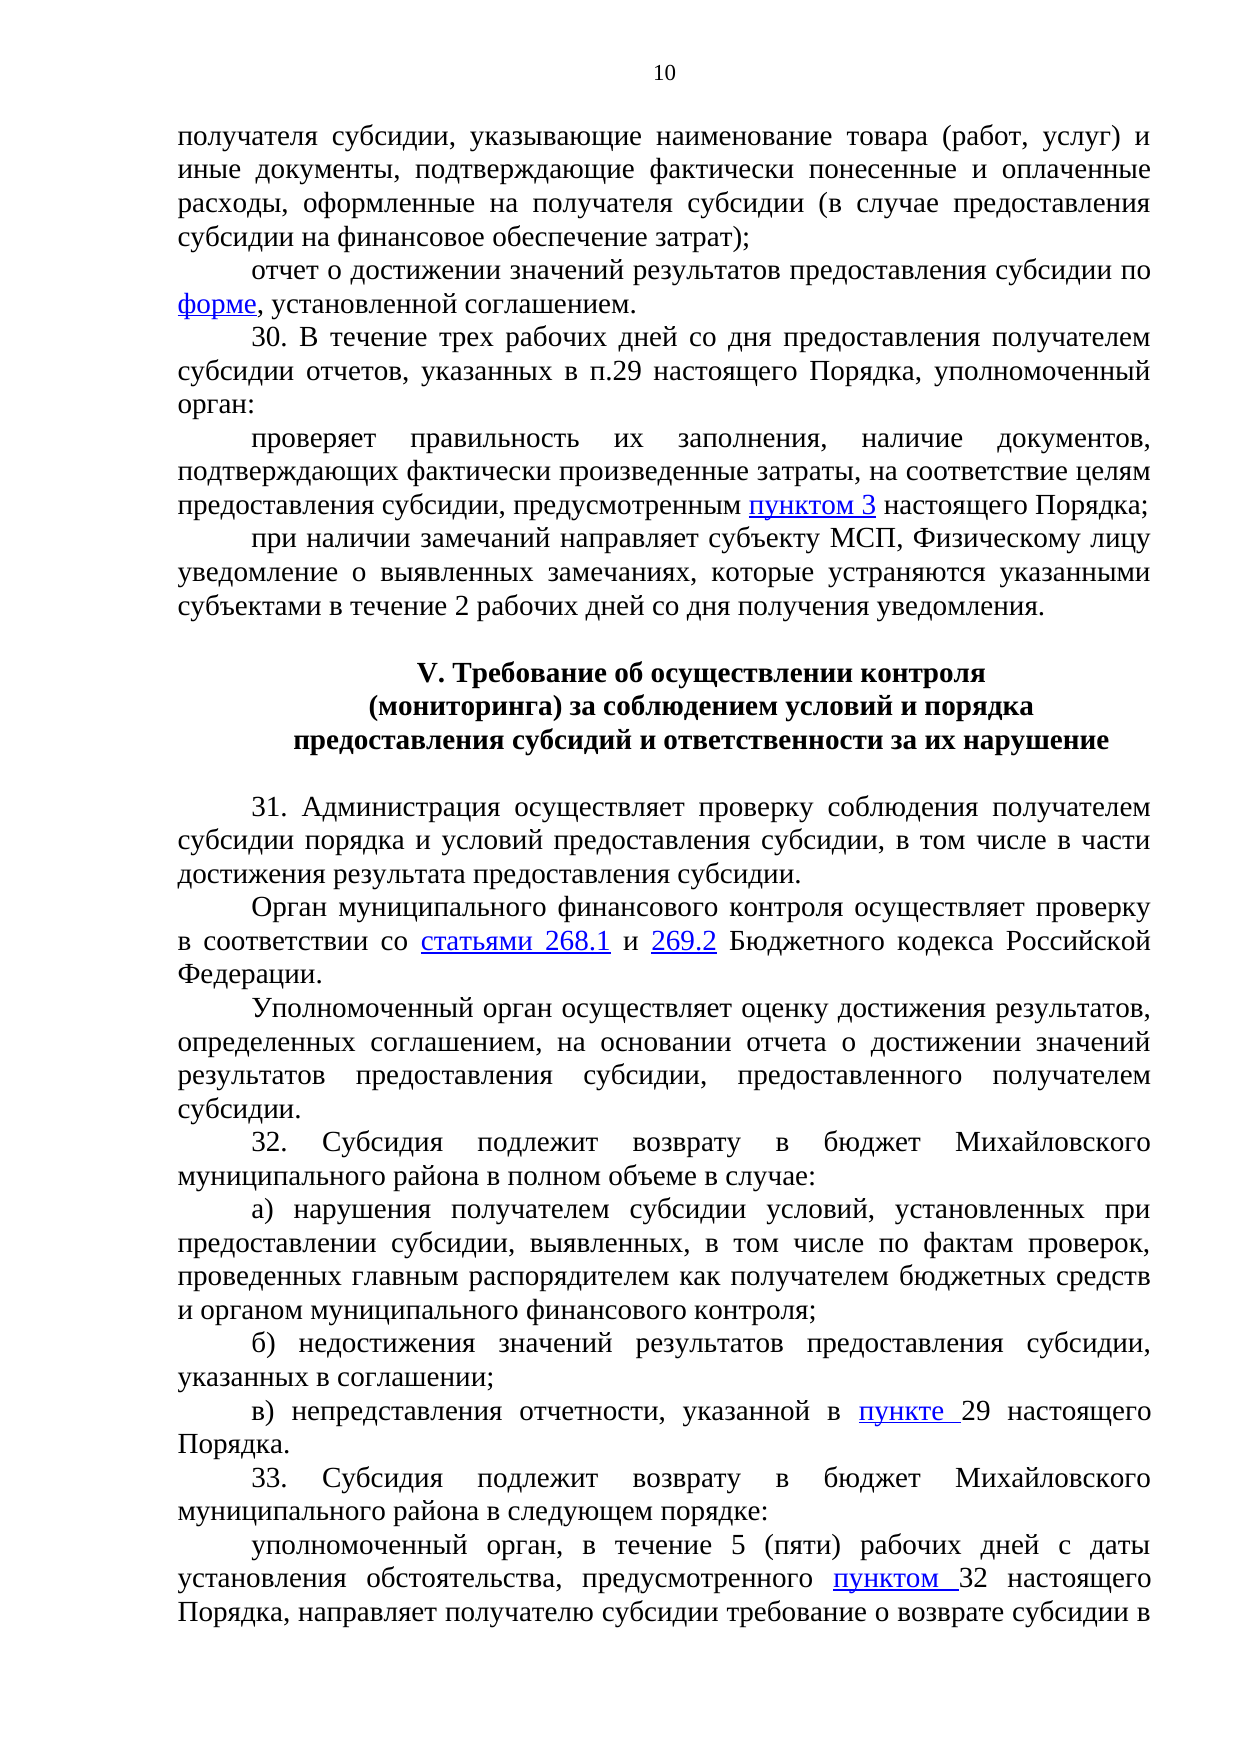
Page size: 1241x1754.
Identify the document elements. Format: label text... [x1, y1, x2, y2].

text предоставления субсидий и ответственности за их нарушение [177, 722, 1152, 755]
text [177, 118, 1152, 252]
text отчет о достижении значений результатов предоставления субсидии по форме, установленной соглашением. [177, 252, 1152, 319]
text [177, 1527, 1152, 1627]
text в) непредставления отчетности, указанной в пункте 29 настоящего Порядка. [177, 1393, 1152, 1460]
text а) нарушения получателем субсидии условий, установленных при предоставлении субсидии, выявленных, в том числе по фактам проверок, проведенных главным распорядителем как получателем бюджетных средств и органом муниципального финансового контроля; [177, 1191, 1152, 1326]
text V. Требование об осуществлении контроля [177, 655, 1152, 688]
text 33. Субсидия подлежит возврату в бюджет Михайловского муниципального района в следующем порядке: [177, 1460, 1152, 1527]
text (мониторинга) за соблюдением условий и порядка [177, 688, 1152, 722]
text Уполномоченный орган осуществляет оценку достижения результатов, определенных соглашением, на основании отчета о достижении значений результатов предоставления субсидии, предоставленного получателем субсидии. [177, 990, 1152, 1124]
text 31. Администрация осуществляет проверку соблюдения получателем субсидии порядка и условий предоставления субсидии, в том числе в части достижения результата предоставления субсидии. [177, 789, 1152, 889]
text при наличии замечаний направляет субъекту МСП, Физическому лицу уведомление о выявленных замечаниях, которые устраняются указанными субъектами в течение 2 рабочих дней со дня получения уведомления. [177, 521, 1152, 621]
text 30. В течение трех рабочих дней со дня предоставления получателем субсидии отчетов, указанных в п.29 настоящего Порядка, уполномоченный орган: [177, 319, 1152, 420]
text б) недостижения значений результатов предоставления субсидии, указанных в соглашении; [177, 1326, 1152, 1393]
text Орган муниципального финансового контроля осуществляет проверку в соответствии со статьями 268.1 и 269.2 Бюджетного кодекса Российской Федерации. [177, 889, 1152, 990]
text проверяет правильность их заполнения, наличие документов, подтверждающих фактически произведенные затраты, на соответствие целям предоставления субсидии, предусмотренным пунктом 3 настоящего Порядка; [177, 420, 1152, 521]
text 32. Субсидия подлежит возврату в бюджет Михайловского муниципального района в полном объеме в случае: [177, 1124, 1152, 1191]
